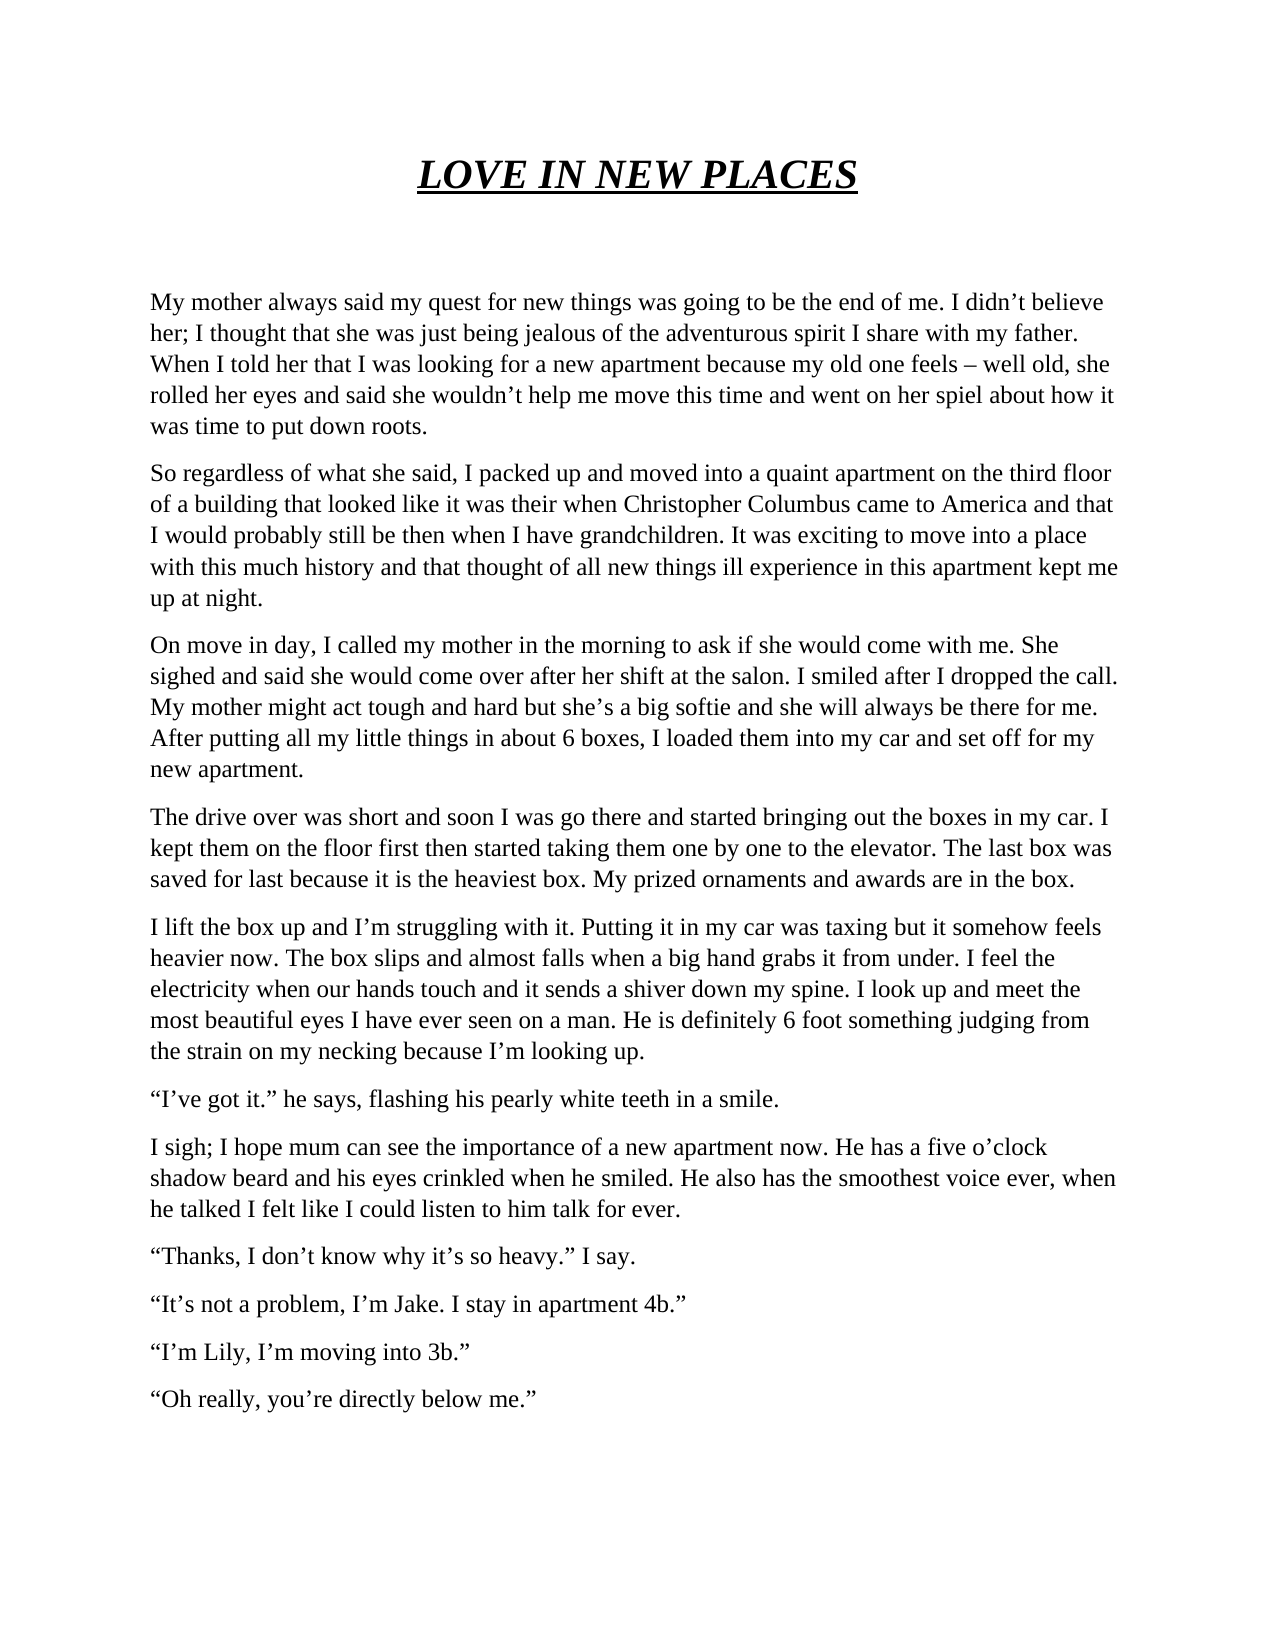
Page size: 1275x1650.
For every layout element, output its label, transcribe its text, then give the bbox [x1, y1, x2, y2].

text “It’s not a problem, I’m Jake. I stay in apartment 4b.” [150, 1289, 1125, 1318]
text On move in day, I called my mother in the morning to ask if she would come with me. She sighed and said she would come over after her shift at the salon. I smiled after I dropped the call. My mother might act tough and hard but she’s a big softie and she will always be there for me. After putting all my little things in about 6 boxes, I loaded them into my car and set off for my new apartment. [150, 630, 1125, 783]
text So regardless of what she said, I packed up and moved into a quaint apartment on the third floor of a building that looked like it was their when Christopher Columbus came to America and that I would probably still be then when I have grandchildren. It was exciting to move into a place with this much history and that thought of all new things ill experience in this apartment kept me up at night. [150, 458, 1125, 611]
text “I’m Lily, I’m moving into 3b.” [150, 1337, 1125, 1366]
text The drive over was short and soon I was go there and started bringing out the boxes in my car. I kept them on the floor first then started taking them one by one to the elevator. The last box was saved for last because it is the heaviest box. My prized ornaments and awards are in the box. [150, 802, 1125, 893]
text “Oh really, you’re directly below me.” [150, 1384, 1125, 1413]
text LOVE IN NEW PLACES [150, 150, 1125, 198]
text My mother always said my quest for new things was going to be the end of me. I didn’t believe her; I thought that she was just being jealous of the adventurous spirit I share with my father. When I told her that I was looking for a new apartment because my old one feels – well old, she rolled her eyes and said she wouldn’t help me move this time and went on her spiel about how it was time to put down roots. [150, 287, 1125, 439]
text I lift the box up and I’m struggling with it. Putting it in my car was taxing but it somehow feels heavier now. The box slips and almost falls when a big hand grabs it from under. I feel the electricity when our hands touch and it sends a shiver down my spine. I look up and meet the most beautiful eyes I have ever seen on a man. He is definitely 6 foot something judging from the strain on my necking because I’m looking up. [150, 912, 1125, 1065]
text “Thanks, I don’t know why it’s so heavy.” I say. [150, 1241, 1125, 1270]
text “I’ve got it.” he says, flashing his pearly white teeth in a smile. [150, 1084, 1125, 1113]
text I sigh; I hope mum can see the importance of a new apartment now. He has a five o’clock shadow beard and his eyes crinkled when he smiled. He also has the smoothest voice ever, when he talked I felt like I could listen to him talk for ever. [150, 1132, 1125, 1222]
